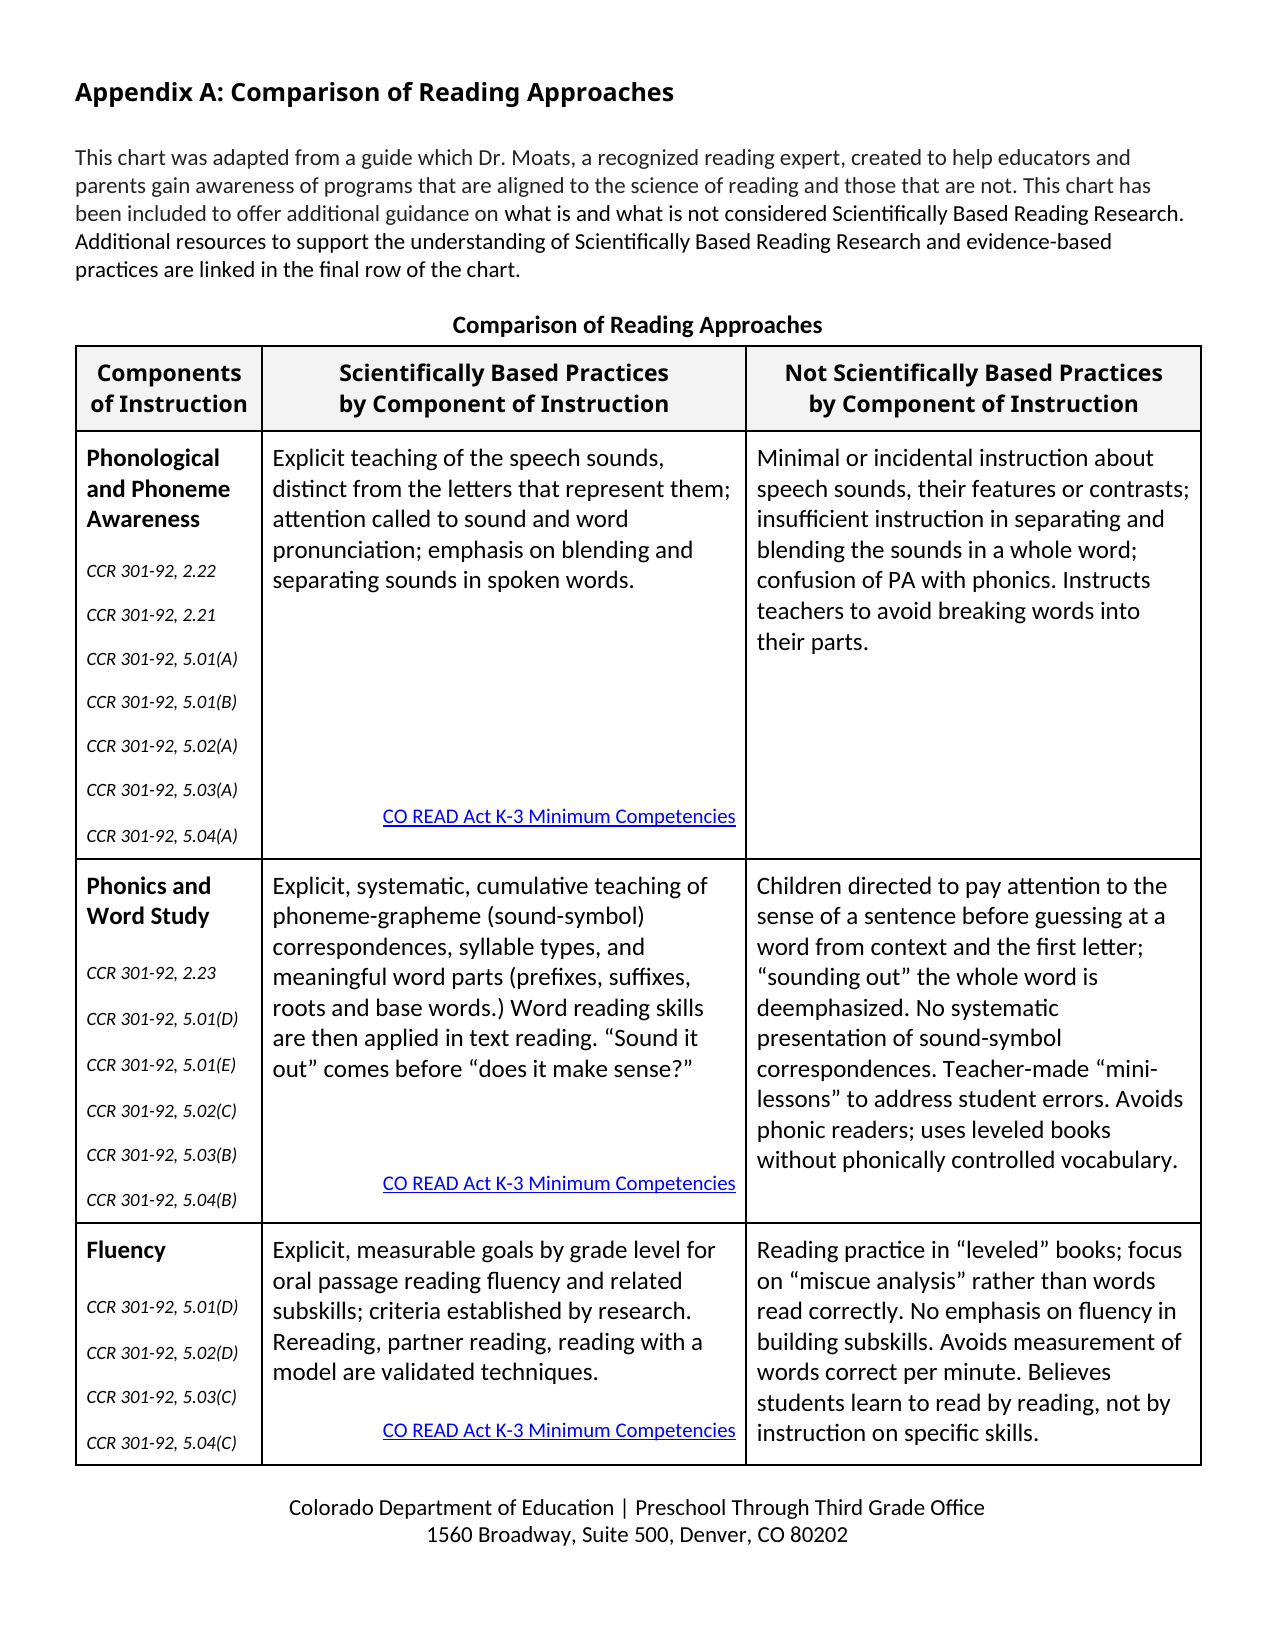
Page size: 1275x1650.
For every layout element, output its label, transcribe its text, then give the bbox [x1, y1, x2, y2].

table_cell Reading practice in “leveled” books; focus on “miscue analysis” rather than words read correctly. No emphasis on fluency in building subskills. Avoids measurement of words correct per minute. Believes students learn to read by reading, not by instruction on specific skills. [747, 1224, 1200, 1464]
table_cell Minimal or incidental instruction about speech sounds, their features or contrasts; insufficient instruction in separating and blending the sounds in a whole word; confusion of PA with phonics. Instructs teachers to avoid breaking words into their parts. [747, 432, 1200, 857]
text This chart was adapted from a guide which Dr. Moats, a recognized reading expert, created to help educators and parents gain awareness of programs that are aligned to the science of reading and those that are not. This chart has been included to offer additional guidance on what is and what is not considered Scientifically Based Reading Research. Additional resources to support the understanding of Scientifically Based Reading Research and evidence-based practices are linked in the final row of the chart. [75, 143, 1200, 283]
table_cell Children directed to pay attention to the sense of a sentence before guessing at a word from context and the first letter; “sounding out” the whole word is deemphasized. No systematic presentation of sound-symbol correspondences. Teacher-made “mini-lessons” to address student errors. Avoids phonic readers; uses leveled books without phonically controlled vocabulary. [747, 860, 1200, 1222]
table_header Scientifically Based Practices by Component of Instruction [263, 347, 745, 430]
table_cell Explicit, systematic, cumulative teaching of phoneme-grapheme (sound-symbol) correspondences, syllable types, and meaningful word parts (prefixes, suffixes, roots and base words.) Word reading skills are then applied in text reading. “Sound it out” comes before “does it make sense?” CO READ Act K-3 Minimum Competencies [263, 860, 745, 1222]
table_cell Phonics and Word Study CCR 301-92, 2.23 CCR 301-92, 5.01(D) CCR 301-92, 5.01(E) CCR 301-92, 5.02(C) CCR 301-92, 5.03(B) CCR 301-92, 5.04(B) [77, 860, 261, 1222]
text Appendix A: Comparison of Reading Approaches [75, 75, 1200, 109]
table_header Not Scientifically Based Practices by Component of Instruction [747, 347, 1200, 430]
text Comparison of Reading Approaches [75, 309, 1200, 340]
table_cell Fluency CCR 301-92, 5.01(D) CCR 301-92, 5.02(D) CCR 301-92, 5.03(C) CCR 301-92, 5.04(C) [77, 1224, 261, 1464]
table_cell Phonological and Phoneme Awareness CCR 301-92, 2.22 CCR 301-92, 2.21 CCR 301-92, 5.01(A) CCR 301-92, 5.01(B) CCR 301-92, 5.02(A) CCR 301-92, 5.03(A) CCR 301-92, 5.04(A) [77, 432, 261, 857]
table_cell Explicit teaching of the speech sounds, distinct from the letters that represent them; attention called to sound and word pronunciation; emphasis on blending and separating sounds in spoken words. CO READ Act K-3 Minimum Competencies [263, 432, 745, 857]
table_cell Explicit, measurable goals by grade level for oral passage reading fluency and related subskills; criteria established by research. Rereading, partner reading, reading with a model are validated techniques. CO READ Act K-3 Minimum Competencies [263, 1224, 745, 1464]
table_header Components of Instruction [77, 347, 261, 430]
